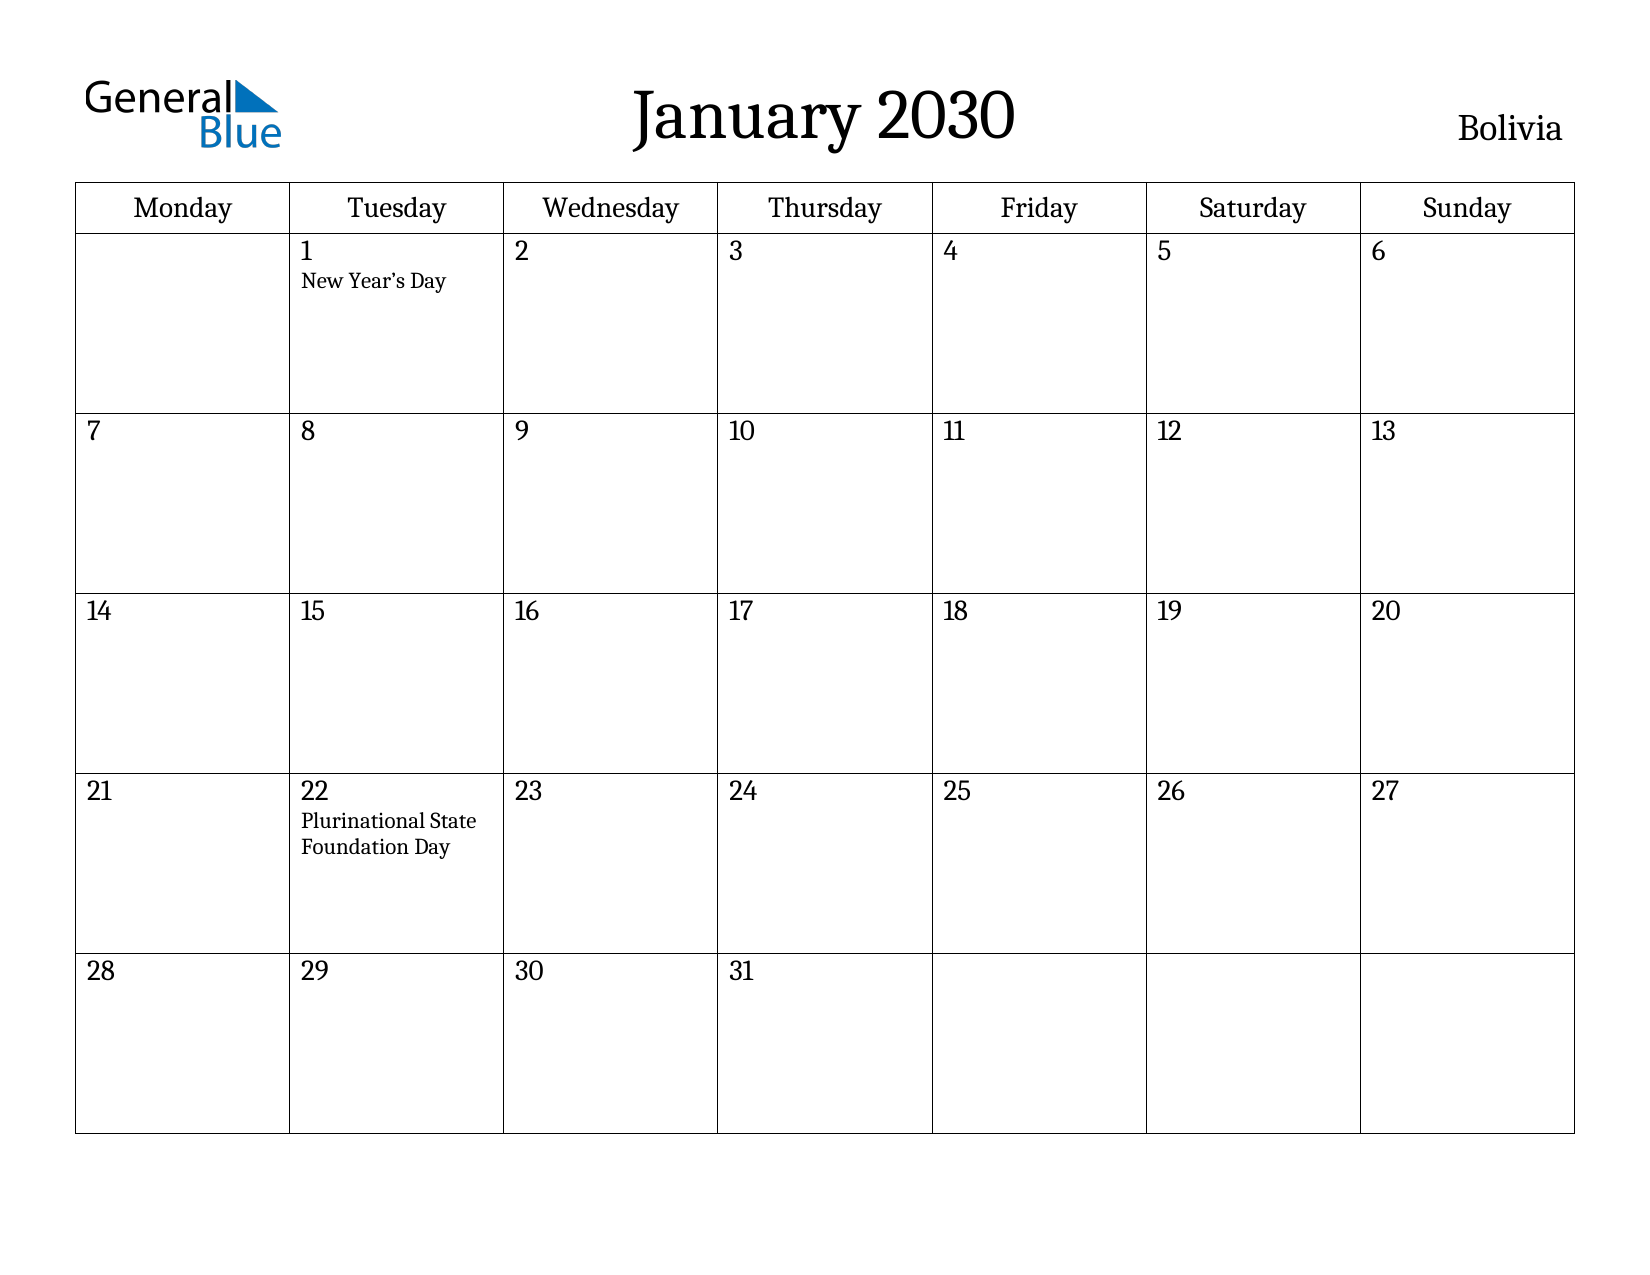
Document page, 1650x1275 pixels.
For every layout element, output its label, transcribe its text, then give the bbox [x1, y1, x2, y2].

table_cell 30 [504, 954, 717, 987]
table_cell 8 [290, 414, 503, 447]
table_cell [933, 267, 1146, 413]
table_cell 2 [504, 234, 717, 267]
picture [86, 80, 281, 148]
table_cell [718, 448, 932, 593]
table_cell [718, 988, 932, 1133]
table_cell 21 [76, 774, 289, 807]
table_cell 9 [504, 414, 717, 447]
table_cell [504, 448, 717, 593]
table_cell [504, 988, 717, 1133]
table_cell [504, 267, 717, 413]
table_cell 20 [1361, 594, 1574, 627]
table_cell 14 [76, 594, 289, 627]
table_cell 3 [718, 234, 932, 267]
table_cell 12 [1147, 414, 1360, 447]
table_cell [76, 627, 289, 773]
table_cell [718, 267, 932, 413]
table_cell 19 [1147, 594, 1360, 627]
table_cell 22 [290, 774, 503, 807]
table_cell 23 [504, 774, 717, 807]
table_cell [1361, 627, 1574, 773]
table_cell 4 [933, 234, 1146, 267]
table_cell [1147, 267, 1360, 413]
table_cell [290, 448, 503, 593]
table_cell 31 [718, 954, 932, 987]
table_cell [933, 808, 1146, 953]
table_cell [76, 808, 289, 953]
table_header Bolivia [1146, 75, 1574, 182]
table_cell 13 [1361, 414, 1574, 447]
table_cell 17 [718, 594, 932, 627]
table_header [76, 75, 503, 182]
table_cell 24 [718, 774, 932, 807]
table_cell New Year’s Day [290, 267, 503, 413]
table_cell [718, 627, 932, 773]
table_cell [718, 808, 932, 953]
table_cell [1147, 808, 1360, 953]
table_cell [933, 448, 1146, 593]
table_cell Tuesday [290, 183, 503, 233]
table_cell 7 [76, 414, 289, 447]
table_cell Monday [76, 183, 289, 233]
table_cell Wednesday [504, 183, 717, 233]
table_cell 25 [933, 774, 1146, 807]
table_cell 10 [718, 414, 932, 447]
table_cell 27 [1361, 774, 1574, 807]
table_cell 28 [76, 954, 289, 987]
table_cell [1361, 808, 1574, 953]
table_cell Thursday [718, 183, 932, 233]
table_cell [1361, 448, 1574, 593]
table_cell [1361, 267, 1574, 413]
table_cell [76, 234, 289, 267]
table_cell 6 [1361, 234, 1574, 267]
table_cell [504, 627, 717, 773]
table_cell [1361, 954, 1574, 987]
table_cell [1147, 627, 1360, 773]
table_cell [933, 954, 1146, 987]
table_cell Plurinational State Foundation Day [290, 808, 503, 953]
table_cell [1361, 988, 1574, 1133]
table_cell 29 [290, 954, 503, 987]
table_cell 26 [1147, 774, 1360, 807]
table_cell Sunday [1361, 183, 1574, 233]
table_cell [933, 988, 1146, 1133]
table_cell [504, 808, 717, 953]
table_cell [76, 988, 289, 1133]
table_cell Saturday [1147, 183, 1360, 233]
table_cell [290, 627, 503, 773]
table_cell [933, 627, 1146, 773]
table_cell [1147, 954, 1360, 987]
table_cell [1147, 988, 1360, 1133]
table_cell [290, 988, 503, 1133]
table_cell 5 [1147, 234, 1360, 267]
table_cell 1 [290, 234, 503, 267]
table_cell 16 [504, 594, 717, 627]
table_cell Friday [933, 183, 1146, 233]
table_cell 11 [933, 414, 1146, 447]
table_cell [1147, 448, 1360, 593]
table_cell [76, 267, 289, 413]
table_cell 15 [290, 594, 503, 627]
table_header January 2030 [504, 75, 1146, 182]
table_cell 18 [933, 594, 1146, 627]
table_cell [76, 448, 289, 593]
